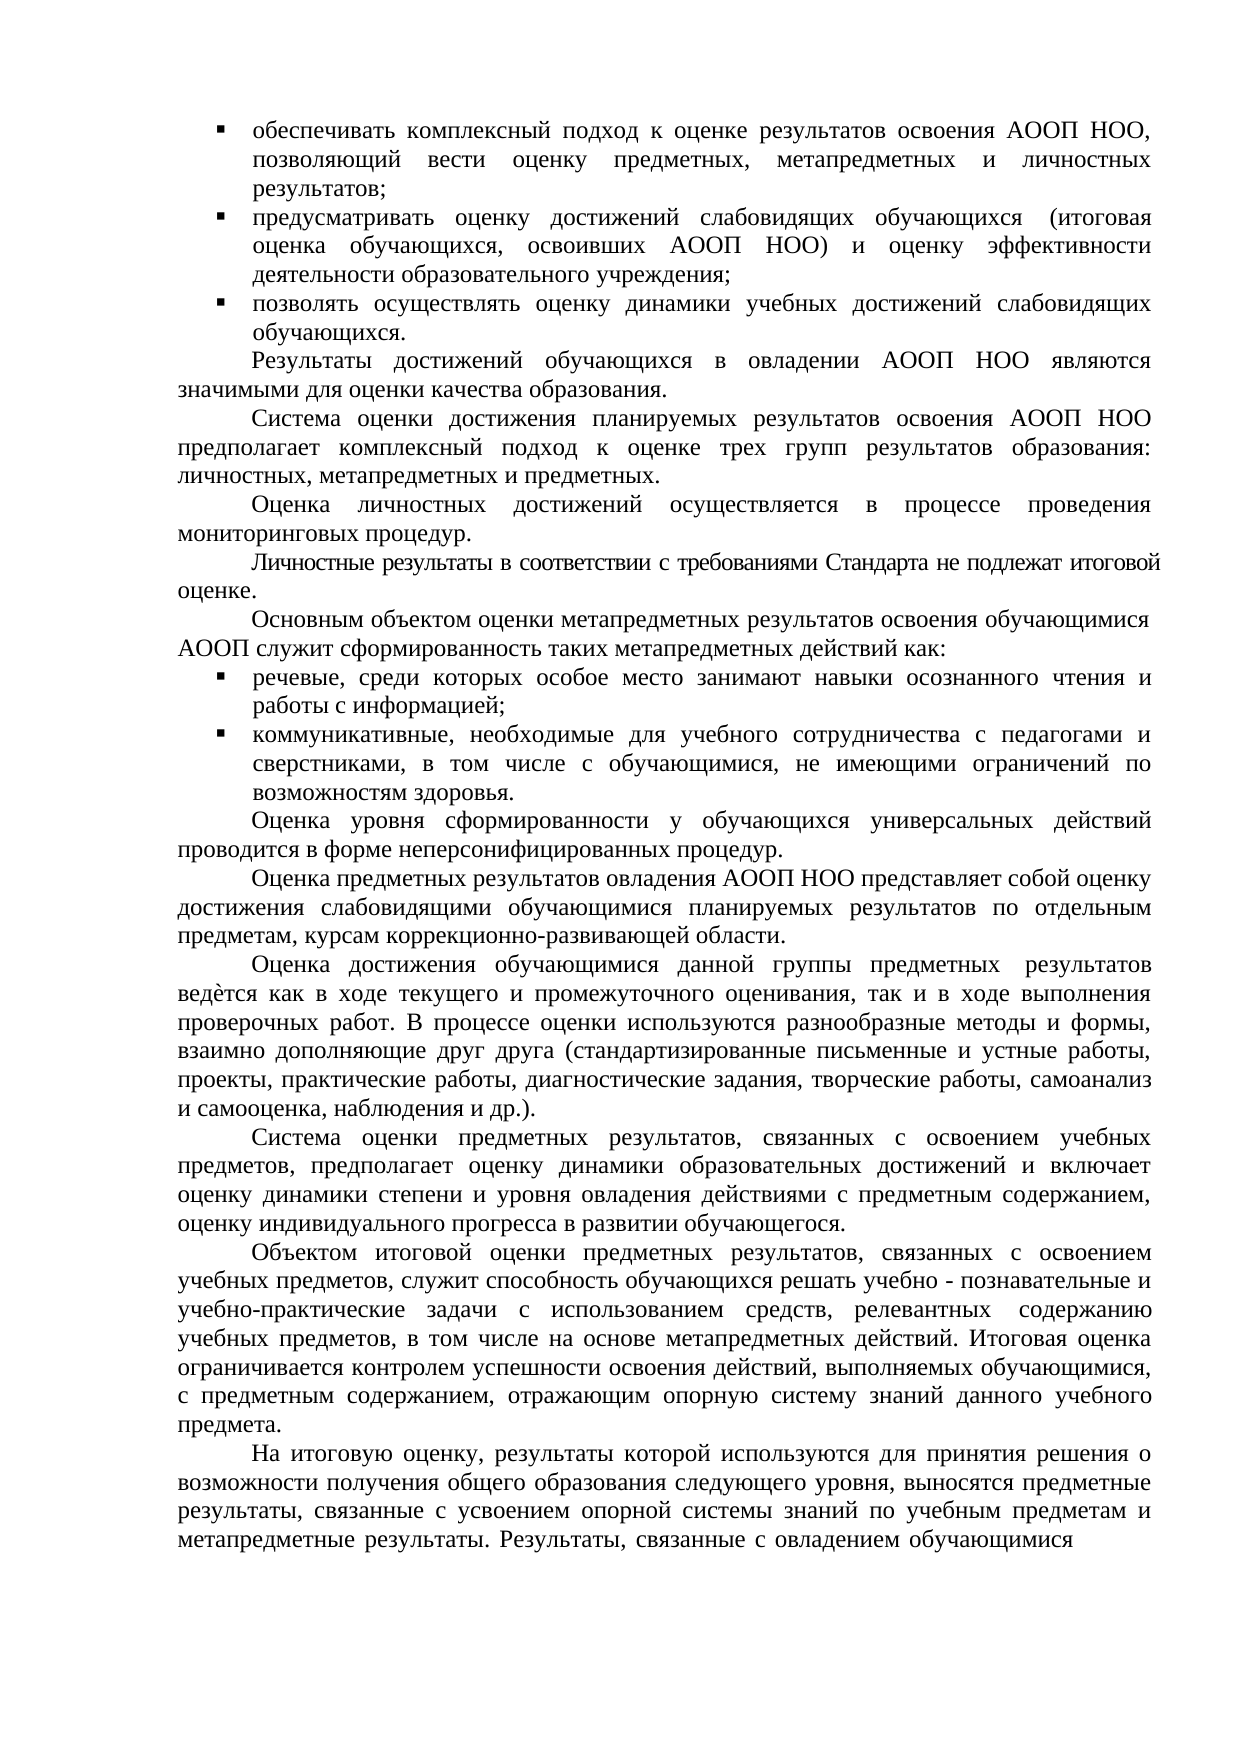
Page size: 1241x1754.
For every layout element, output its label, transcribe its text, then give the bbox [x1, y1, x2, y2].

list речевые, среди которых особое место занимают навыки осознанного чтения и работы с информацией; [215, 662, 1152, 719]
text Оценка личностных достижений осуществляется в процессе проведения мониторинговых процедур. [177, 489, 1151, 547]
text На итоговую оценку, результаты которой используются для принятия решения о возможности получения общего образования следующего уровня, выносятся предметные результаты, связанные с усвоением опорной системы знаний по учебным предметам и метапредметные результаты. Результаты, связанные с овладением обучающимися [177, 1438, 1152, 1553]
text Оценка достижения обучающимися данной группы предметных результатов ведѐтся как в ходе текущего и промежуточного оценивания, так и в ходе выполнения проверочных работ. В процессе оценки используются разнообразные методы и формы, взаимно дополняющие друг друга (стандартизированные письменные и устные работы, проекты, практические работы, диагностические задания, творческие работы, самоанализ и самооценка, наблюдения и др.). [177, 949, 1152, 1122]
text Объектом итоговой оценки предметных результатов, связанных с освоением учебных предметов, служит способность обучающихся решать учебно - познавательные и учебно-практические задачи с использованием средств, релевантных содержанию учебных предметов, в том числе на основе метапредметных действий. Итоговая оценка ограничивается контролем успешности освоения действий, выполняемых обучающимися, с предметным содержанием, отражающим опорную систему знаний данного учебного предмета. [177, 1237, 1152, 1438]
list коммуникативные, необходимые для учебного сотрудничества с педагогами и сверстниками, в том числе с обучающимися, не имеющими ограничений по возможностям здоровья. [215, 719, 1151, 805]
text Система оценки достижения планируемых результатов освоения АООП НОО предполагает комплексный подход к оценке трех групп результатов образования: личностных, метапредметных и предметных. [177, 403, 1151, 489]
list позволять осуществлять оценку динамики учебных достижений слабовидящих обучающихся. [215, 288, 1152, 345]
text Оценка уровня сформированности у обучающихся универсальных действий проводится в форме неперсонифицированных процедур. [177, 805, 1152, 863]
text Оценка предметных результатов овладения АООП НОО представляет собой оценку достижения слабовидящими обучающимися планируемых результатов по отдельным предметам, курсам коррекционно-развивающей области. [177, 863, 1152, 949]
text Система оценки предметных результатов, связанных с освоением учебных предметов, предполагает оценку динамики образовательных достижений и включает оценку динамики степени и уровня овладения действиями с предметным содержанием, оценку индивидуального прогресса в развитии обучающегося. [177, 1122, 1151, 1237]
text оценке. [177, 575, 1176, 604]
text Основным объектом оценки метапредметных результатов освоения обучающимися [251, 604, 1176, 633]
list предусматривать оценку достижений слабовидящих обучающихся (итоговая оценка обучающихся, освоивших АООП НОО) и оценку эффективности деятельности образовательного учреждения; [215, 202, 1151, 288]
list обеспечивать комплексный подход к оценке результатов освоения АООП НОО, позволяющий вести оценку предметных, метапредметных и личностных результатов; [215, 115, 1151, 201]
text АООП служит сформированность таких метапредметных действий как: [177, 633, 1176, 662]
text Результаты достижений обучающихся в овладении АООП НОО являются значимыми для оценки качества образования. [177, 345, 1151, 403]
text Личностные результаты в соответствии с требованиями Стандарта не подлежат итоговой [251, 547, 1176, 575]
